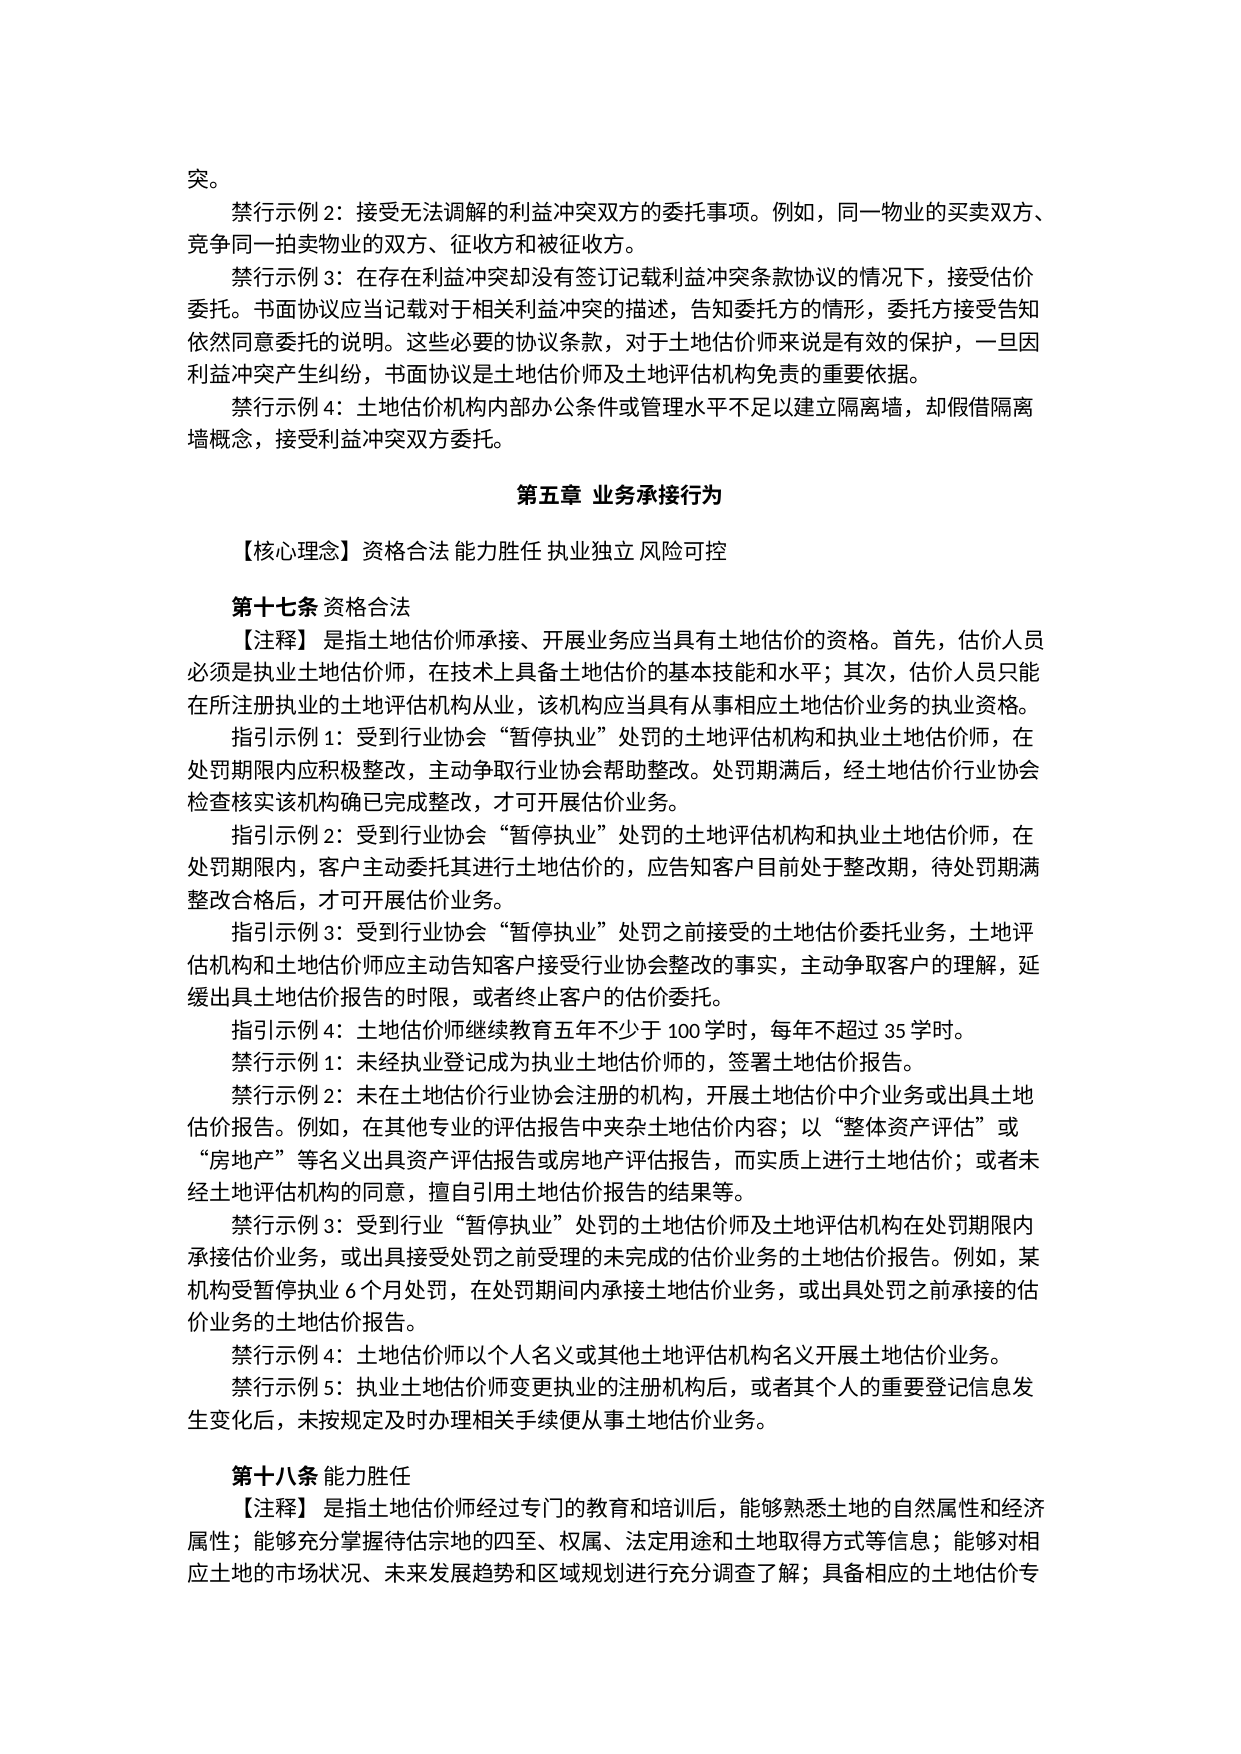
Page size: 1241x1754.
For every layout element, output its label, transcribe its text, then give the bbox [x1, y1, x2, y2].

text 第十七条 资格合法 【注释】 是指土地估价师承接、开展业务应当具有土地估价的资格。首先，估价人员必须是执业土地估价师，在技术上具备土地估价的基本技能和水平；其次，估价人员只能在所注册执业的土地评估机构从业，该机构应当具有从事相应土地估价业务的执业资格。 指引示例1：受到行业协会“暂停执业”处罚的土地评估机构和执业土地估价师，在处罚期限内应积极整改，主动争取行业协会帮助整改。处罚期满后，经土地估价行业协会检查核实该机构确已完成整改，才可开展估价业务。 指引示例2：受到行业协会“暂停执业”处罚的土地评估机构和执业土地估价师，在处罚期限内，客户主动委托其进行土地估价的，应告知客户目前处于整改期，待处罚期满整改合格后，才可开展估价业务。 指引示例3：受到行业协会“暂停执业”处罚之前接受的土地估价委托业务，土地评估机构和土地估价师应主动告知客户接受行业协会整改的事实，主动争取客户的理解，延缓出具土地估价报告的时限，或者终止客户的估价委托。 指引示例4：土地估价师继续教育五年不少于100学时，每年不超过35学时。 禁行示例1：未经执业登记成为执业土地估价师的，签署土地估价报告。 禁行示例2：未在土地估价行业协会注册的机构，开展土地估价中介业务或出具土地估价报告。例如，在其他专业的评估报告中夹杂土地估价内容；以“整体资产评估”或“房地产”等名义出具资产评估报告或房地产评估报告，而实质上进行土地估价；或者未经土地评估机构的同意，擅自引用土地估价报告的结果等。 禁行示例3：受到行业“暂停执业”处罚的土地估价师及土地评估机构在处罚期限内承接估价业务，或出具接受处罚之前受理的未完成的估价业务的土地估价报告。例如，某机构受暂停执业6个月处罚，在处罚期间内承接土地估价业务，或出具处罚之前承接的估价业务的土地估价报告。 禁行示例4：土地估价师以个人名义或其他土地评估机构名义开展土地估价业务。 禁行示例5：执业土地估价师变更执业的注册机构后，或者其个人的重要登记信息发生变化后，未按规定及时办理相关手续便从事土地估价业务。 [187, 590, 1053, 1435]
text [187, 1458, 1053, 1588]
text 第五章 业务承接行为 [187, 478, 1053, 510]
text 【核心理念】资格合法 能力胜任 执业独立 风险可控 [187, 534, 1053, 566]
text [187, 162, 1053, 454]
